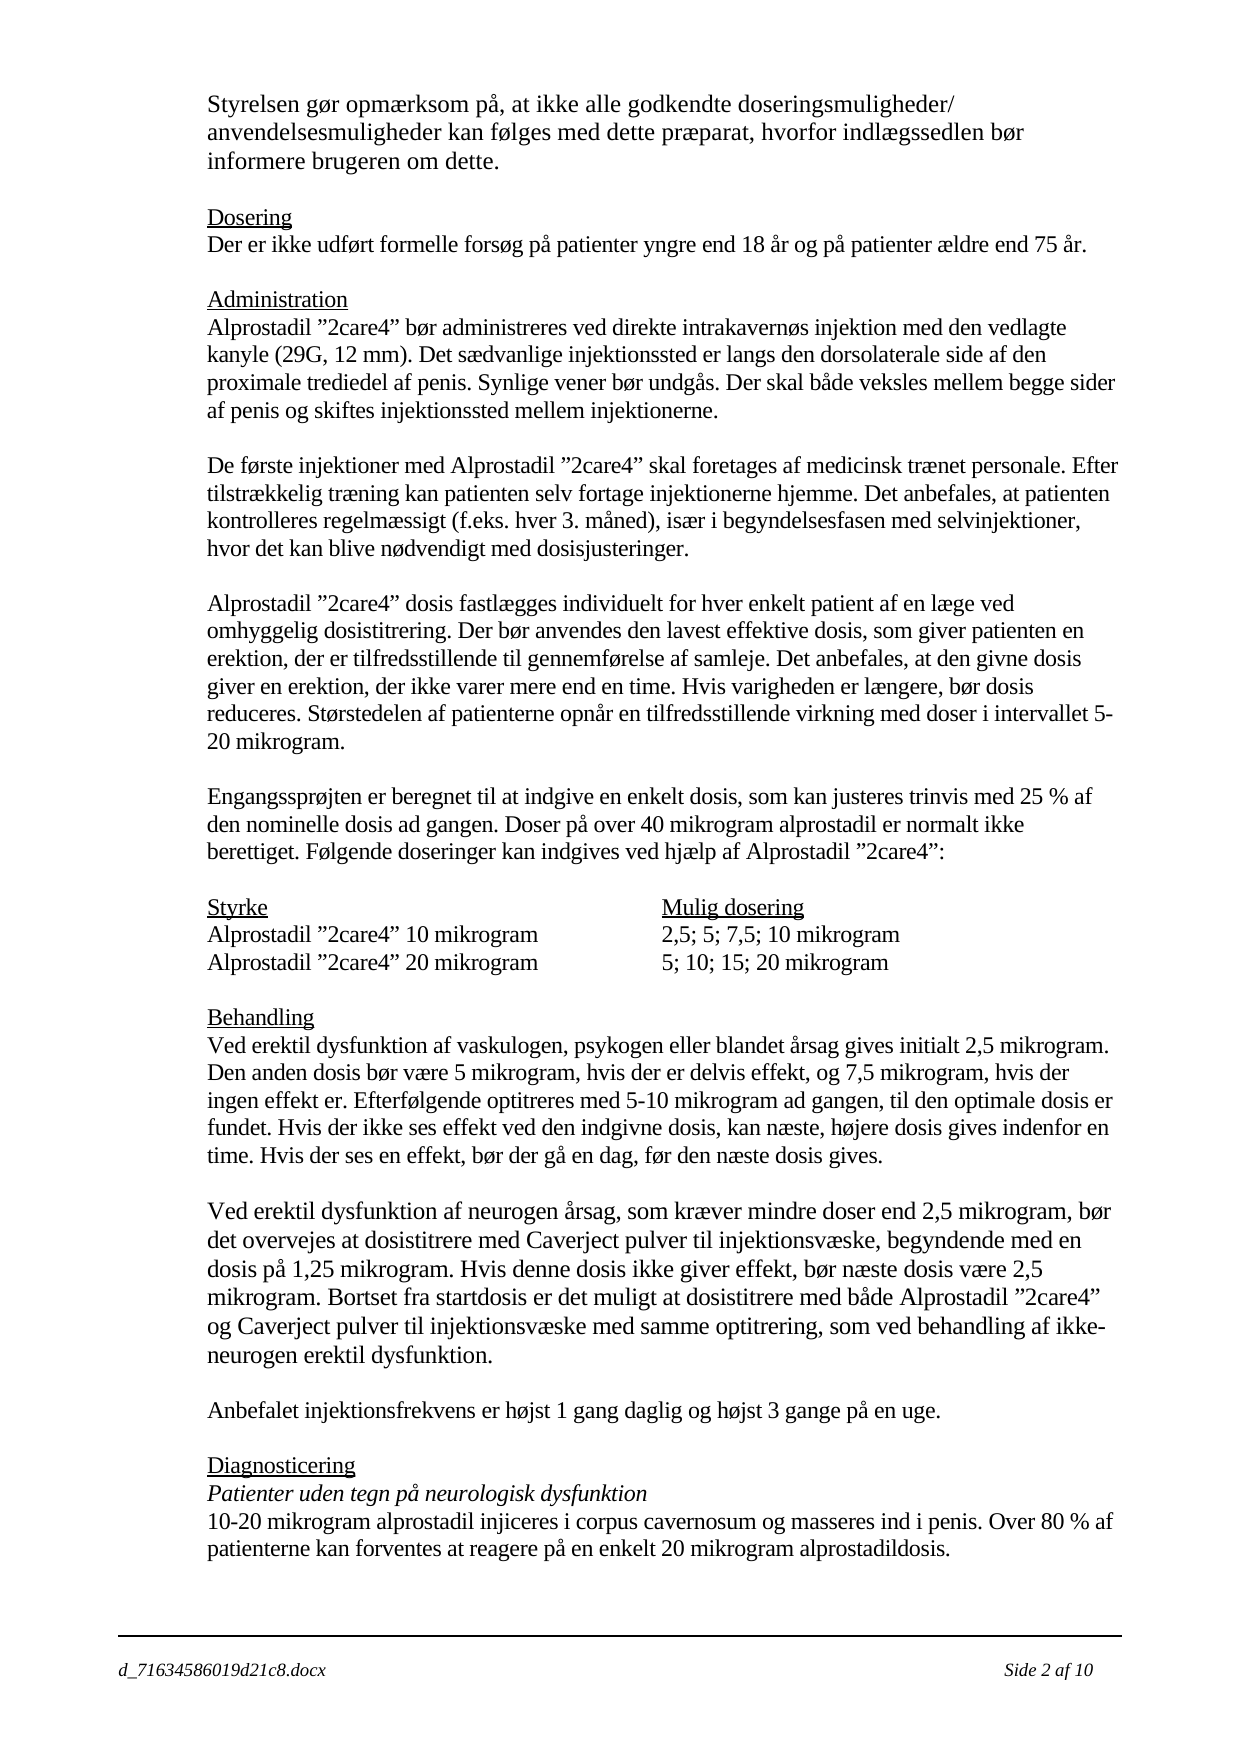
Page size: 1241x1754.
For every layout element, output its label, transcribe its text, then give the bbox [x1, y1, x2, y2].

text Diagnosticering [207, 1452, 1122, 1479]
text Alprostadil ”2care4” dosis fastlægges individuelt for hver enkelt patient af en læge ved omhyggelig dosistitrering. Der bør anvendes den lavest effektive dosis, som giver patienten en erektion, der er tilfredsstillende til gennemførelse af samleje. Det anbefales, at den givne dosis giver en erektion, der ikke varer mere end en time. Hvis varigheden er længere, bør dosis reduceres. Størstedelen af patienterne opnår en tilfredsstillende virkning med doser i intervallet 5-20 mikrogram. [207, 589, 1122, 754]
text Patienter uden tegn på neurologisk dysfunktion [207, 1479, 1122, 1507]
text Alprostadil ”2care4” bør administreres ved direkte intrakavernøs injektion med den vedlagte kanyle (29G, 12 mm). Det sædvanlige injektionssted er langs den dorsolaterale side af den proximale trediedel af penis. Synlige vener bør undgås. Der skal både veksles mellem begge sider af penis og skiftes injektionssted mellem injektionerne. [207, 313, 1122, 423]
text Der er ikke udført formelle forsøg på patienter yngre end 18 år og på patienter ældre end 75 år. [207, 230, 1122, 258]
text Dosering [207, 202, 1122, 230]
text Anbefalet injektionsfrekvens er højst 1 gang daglig og højst 3 gange på en uge. [207, 1396, 1122, 1424]
text Styrke Mulig dosering [207, 893, 1122, 920]
text 10-20 mikrogram alprostadil injiceres i corpus cavernosum og masseres ind i penis. Over 80 % af patienterne kan forventes at reagere på en enkelt 20 mikrogram alprostadildosis. [207, 1507, 1122, 1562]
text Alprostadil ”2care4” 20 mikrogram 5; 10; 15; 20 mikrogram [207, 948, 1122, 975]
text Ved erektil dysfunktion af vaskulogen, psykogen eller blandet årsag gives initialt 2,5 mikrogram. Den anden dosis bør være 5 mikrogram, hvis der er delvis effekt, og 7,5 mikrogram, hvis der ingen effekt er. Efterfølgende optitreres med 5-10 mikrogram ad gangen, til den optimale dosis er fundet. Hvis der ikke ses effekt ved den indgivne dosis, kan næste, højere dosis gives indenfor en time. Hvis der ses en effekt, bør der gå en dag, før den næste dosis gives. [207, 1031, 1122, 1169]
text Alprostadil ”2care4” 10 mikrogram 2,5; 5; 7,5; 10 mikrogram [207, 920, 1122, 948]
text Administration [207, 285, 1122, 313]
text Ved erektil dysfunktion af neurogen årsag, som kræver mindre doser end 2,5 mikrogram, bør det overvejes at dosistitrere med Caverject pulver til injektionsvæske, begyndende med en dosis på 1,25 mikrogram. Hvis denne dosis ikke giver effekt, bør næste dosis være 2,5 mikrogram. Bortset fra startdosis er det muligt at dosistitrere med både Alprostadil ”2care4” og Caverject pulver til injektionsvæske med samme optitrering, som ved behandling af ikke-neurogen erektil dysfunktion. [207, 1196, 1122, 1369]
text Engangssprøjten er beregnet til at indgive en enkelt dosis, som kan justeres trinvis med 25 % af den nominelle dosis ad gangen. Doser på over 40 mikrogram alprostadil er normalt ikke berettiget. Følgende doseringer kan indgives ved hjælp af Alprostadil ”2care4”: [207, 782, 1122, 865]
text De første injektioner med Alprostadil ”2care4” skal foretages af medicinsk trænet personale. Efter tilstrækkelig træning kan patienten selv fortage injektionerne hjemme. Det anbefales, at patienten kontrolleres regelmæssigt (f.eks. hver 3. måned), især i begyndelsesfasen med selvinjektioner, hvor det kan blive nødvendigt med dosisjusteringer. [207, 451, 1122, 561]
text Styrelsen gør opmærksom på, at ikke alle godkendte doseringsmuligheder/ anvendelsesmuligheder kan følges med dette præparat, hvorfor indlægssedlen bør informere brugeren om dette. [207, 89, 1122, 175]
text Behandling [207, 1003, 1122, 1031]
